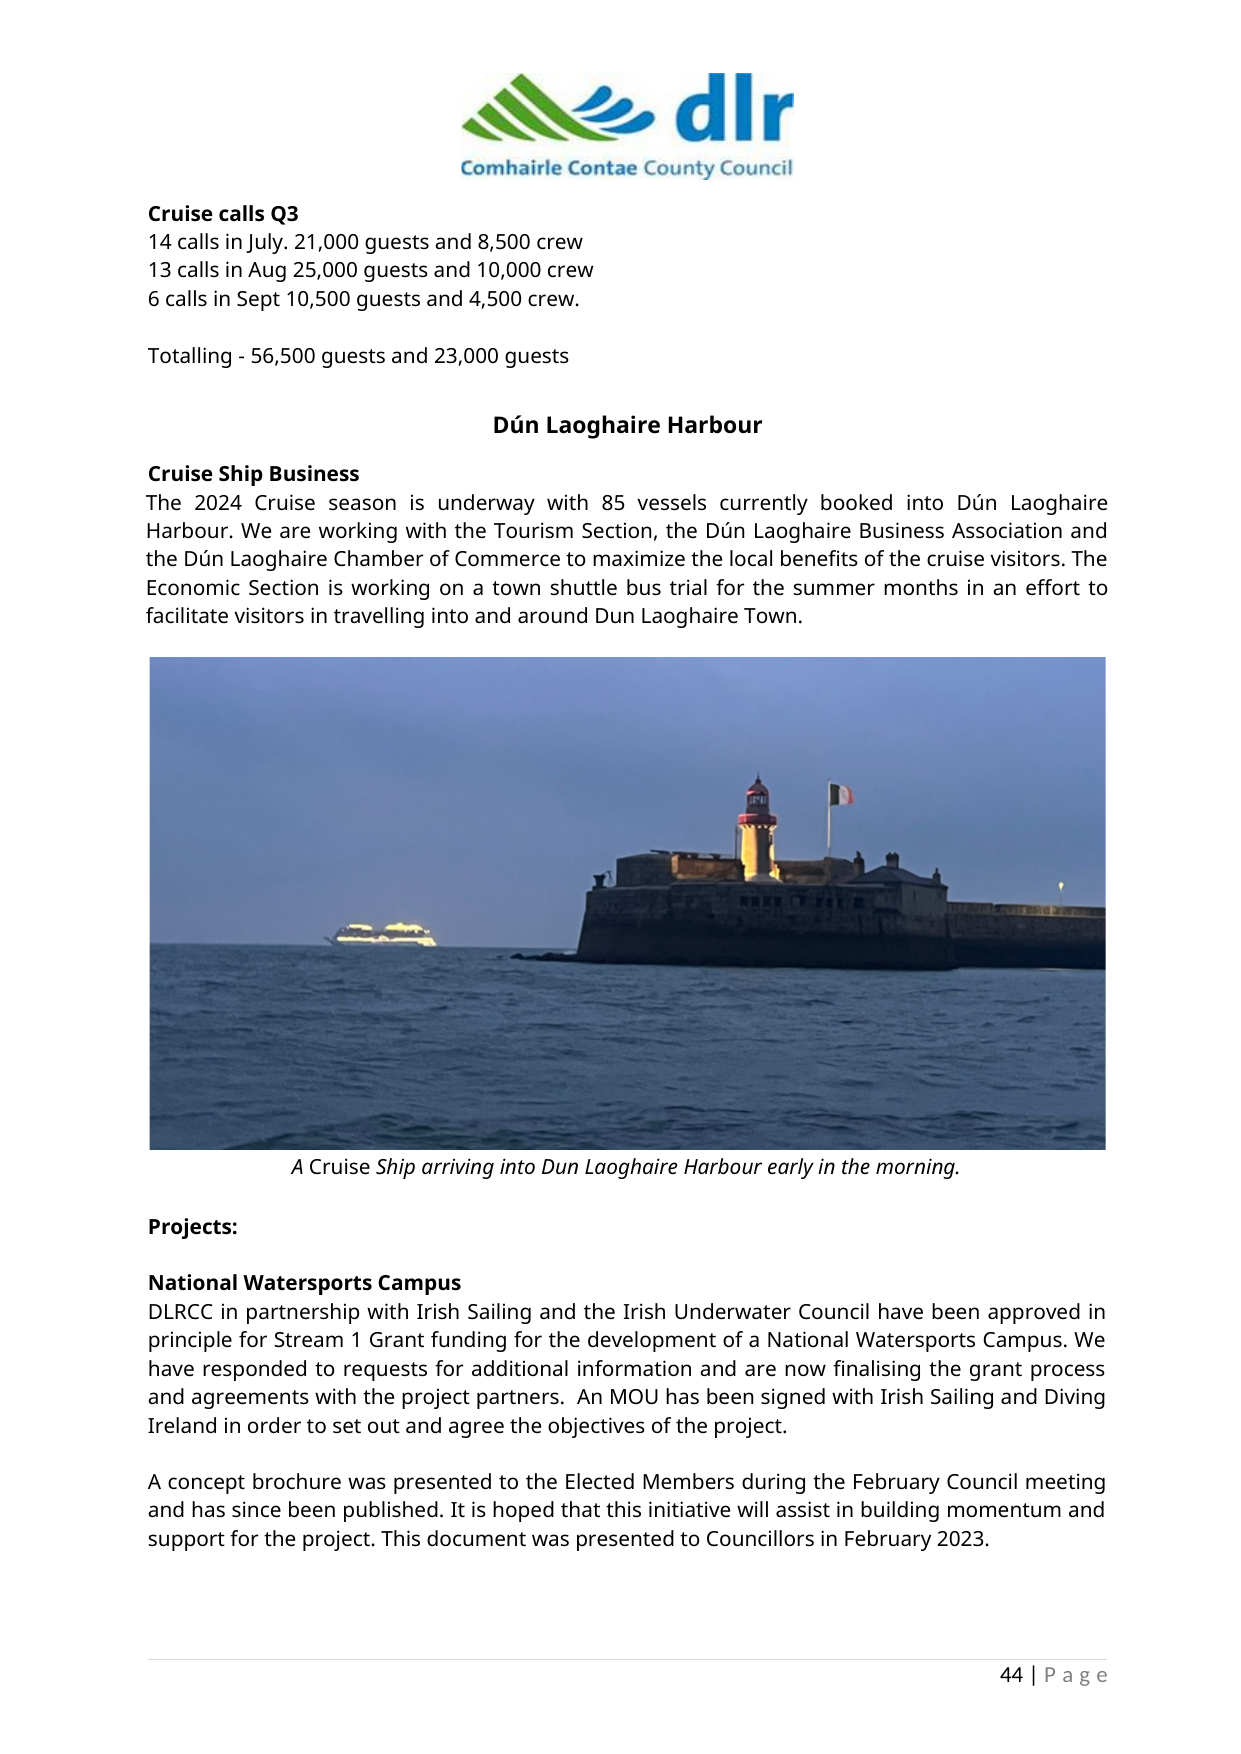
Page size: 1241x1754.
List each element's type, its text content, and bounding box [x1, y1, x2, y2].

text 6 calls in Sept 10,500 guests and 4,500 crew. [148, 284, 1107, 312]
text DLRCC in partnership with Irish Sailing and the Irish Underwater Council have been approved in principle for Stream 1 Grant funding for the development of a National Watersports Campus. We have responded to requests for additional information and are now finalising the grant process and agreements with the project partners. An MOU has been signed with Irish Sailing and Diving Ireland in order to set out and agree the objectives of the project. [148, 1297, 1107, 1439]
text A concept brochure was presented to the Elected Members during the February Council meeting and has since been published. It is hoped that this initiative will assist in building momentum and support for the project. This document was presented to Councillors in February 2023. [148, 1467, 1107, 1552]
text Projects: [148, 1212, 1107, 1241]
text Cruise calls Q3 [148, 199, 1107, 227]
picture [461, 73, 794, 180]
text Totalling - 56,500 guests and 23,000 guests [148, 341, 1107, 369]
picture [149, 657, 1106, 1150]
text A Cruise Ship arriving into Dun Laoghaire Harbour early in the morning. [146, 1152, 1109, 1180]
text 14 calls in July. 21,000 guests and 8,500 crew [148, 227, 1107, 256]
text The 2024 Cruise season is underway with 85 vessels currently booked into Dún Laoghaire Harbour. We are working with the Tourism Section, the Dún Laoghaire Business Association and the Dún Laoghaire Chamber of Commerce to maximize the local benefits of the cruise visitors. The Economic Section is working on a town shuttle bus trial for the summer months in an effort to facilitate visitors in travelling into and around Dun Laoghaire Town. [146, 488, 1109, 630]
text Dún Laoghaire Harbour [148, 409, 1107, 440]
text 13 calls in Aug 25,000 guests and 10,000 crew [148, 256, 1107, 284]
text Cruise Ship Business [148, 459, 1107, 488]
text National Watersports Campus [148, 1268, 1107, 1297]
